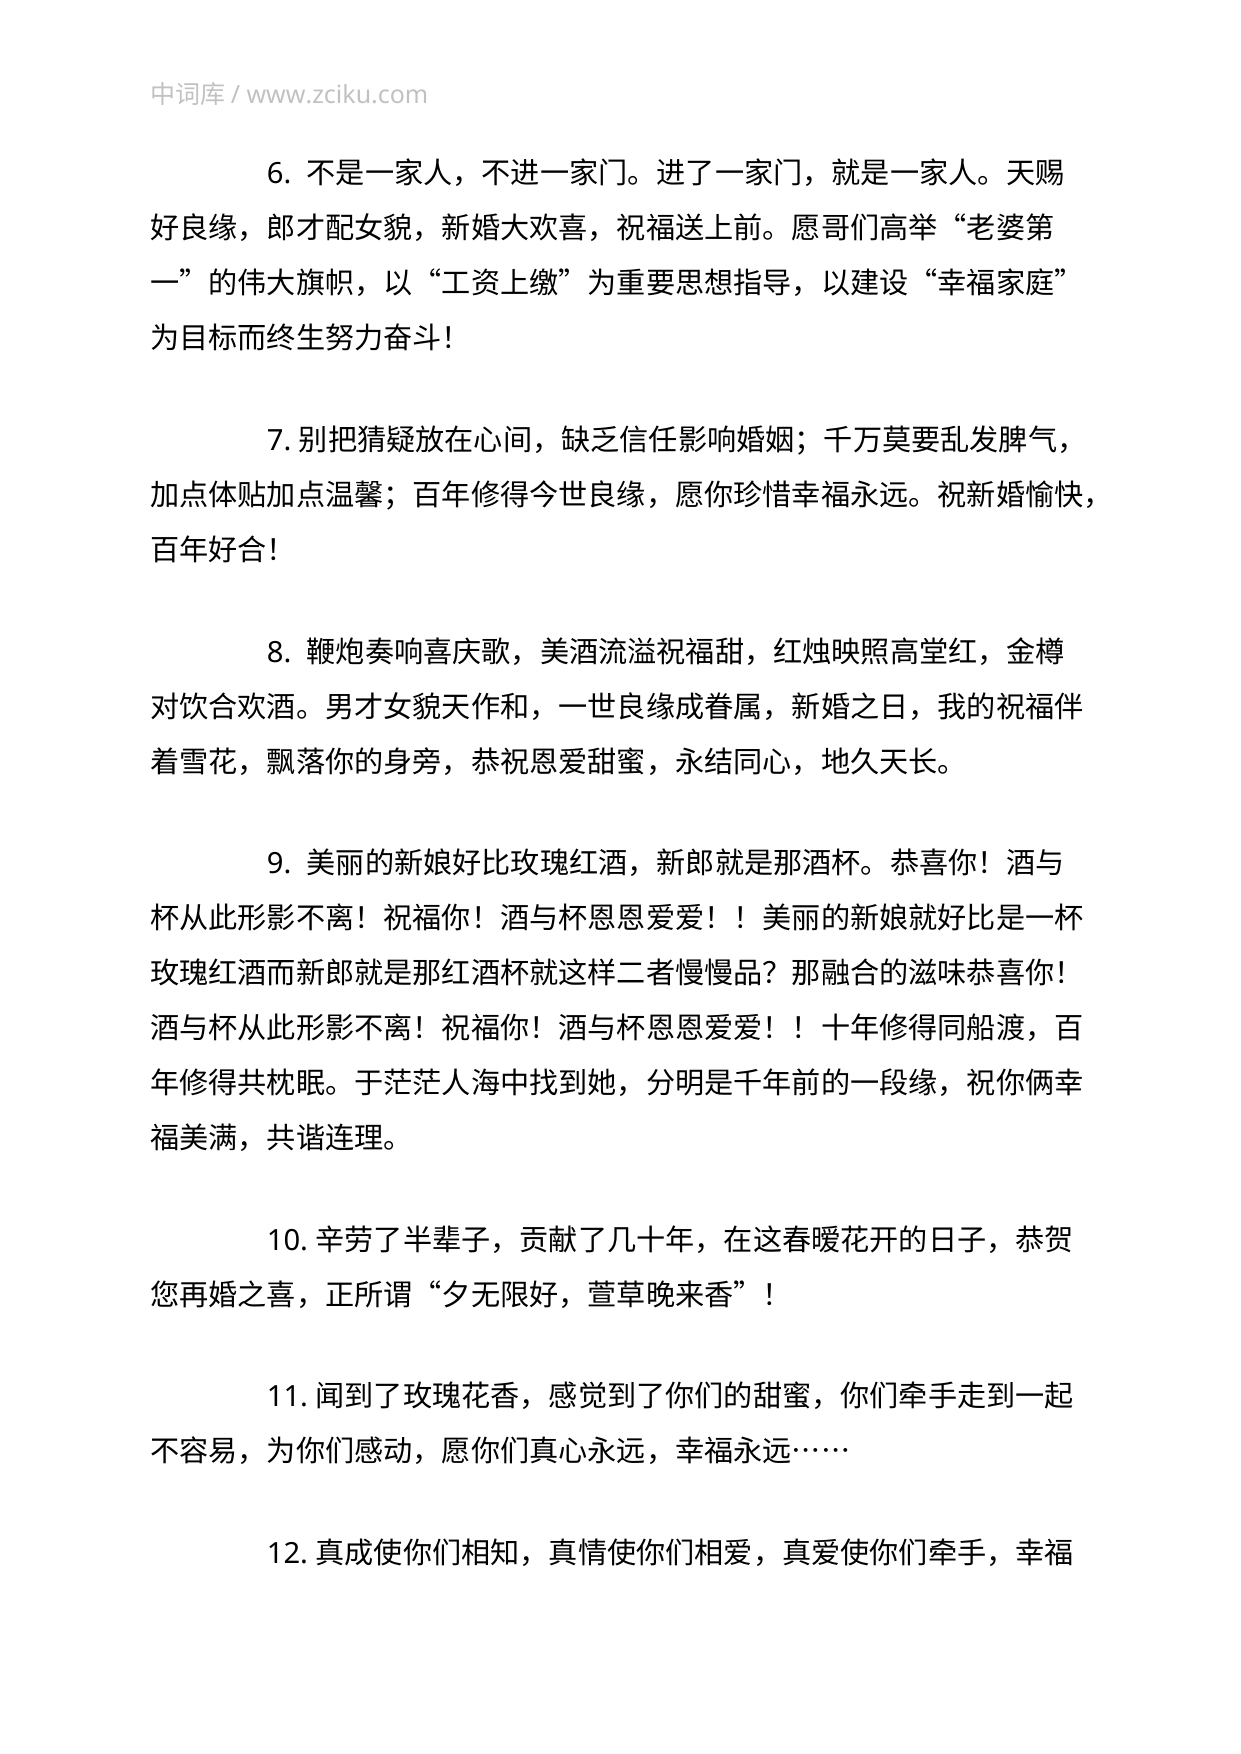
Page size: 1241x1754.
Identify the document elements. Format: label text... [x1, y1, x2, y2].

text 9. 美丽的新娘好比玫瑰红酒，新郎就是那酒杯。恭喜你！酒与杯从此形影不离！祝福你！酒与杯恩恩爱爱！！美丽的新娘就好比是一杯玫瑰红酒而新郎就是那红酒杯就这样二者慢慢品？那融合的滋味恭喜你！酒与杯从此形影不离！祝福你！酒与杯恩恩爱爱！！十年修得同船渡，百年修得共枕眠。于茫茫人海中找到她，分明是千年前的一段缘，祝你俩幸福美满，共谐连理。 [150, 840, 1090, 1157]
text 7. 别把猜疑放在心间，缺乏信任影响婚姻；千万莫要乱发脾气，加点体贴加点温馨；百年修得今世良缘，愿你珍惜幸福永远。祝新婚愉快，百年好合！ [150, 417, 1090, 569]
text 6. 不是一家人，不进一家门。进了一家门，就是一家人。天赐好良缘，郎才配女貌，新婚大欢喜，祝福送上前。愿哥们高举“老婆第一”的伟大旗帜，以“工资上缴”为重要思想指导，以建设“幸福家庭”为目标而终生努力奋斗！ [150, 150, 1090, 357]
text 10. 辛劳了半辈子，贡献了几十年，在这春暧花开的日子，恭贺您再婚之喜，正所谓“夕无限好，萱草晚来香”！ [150, 1216, 1090, 1313]
text 8. 鞭炮奏响喜庆歌，美酒流溢祝福甜，红烛映照高堂红，金樽对饮合欢酒。男才女貌天作和，一世良缘成眷属，新婚之日，我的祝福伴着雪花，飘落你的身旁，恭祝恩爱甜蜜，永结同心，地久天长。 [150, 628, 1090, 780]
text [150, 1530, 1090, 1572]
text 11. 闻到了玫瑰花香，感觉到了你们的甜蜜，你们牵手走到一起不容易，为你们感动，愿你们真心永远，幸福永远…… [150, 1373, 1090, 1470]
